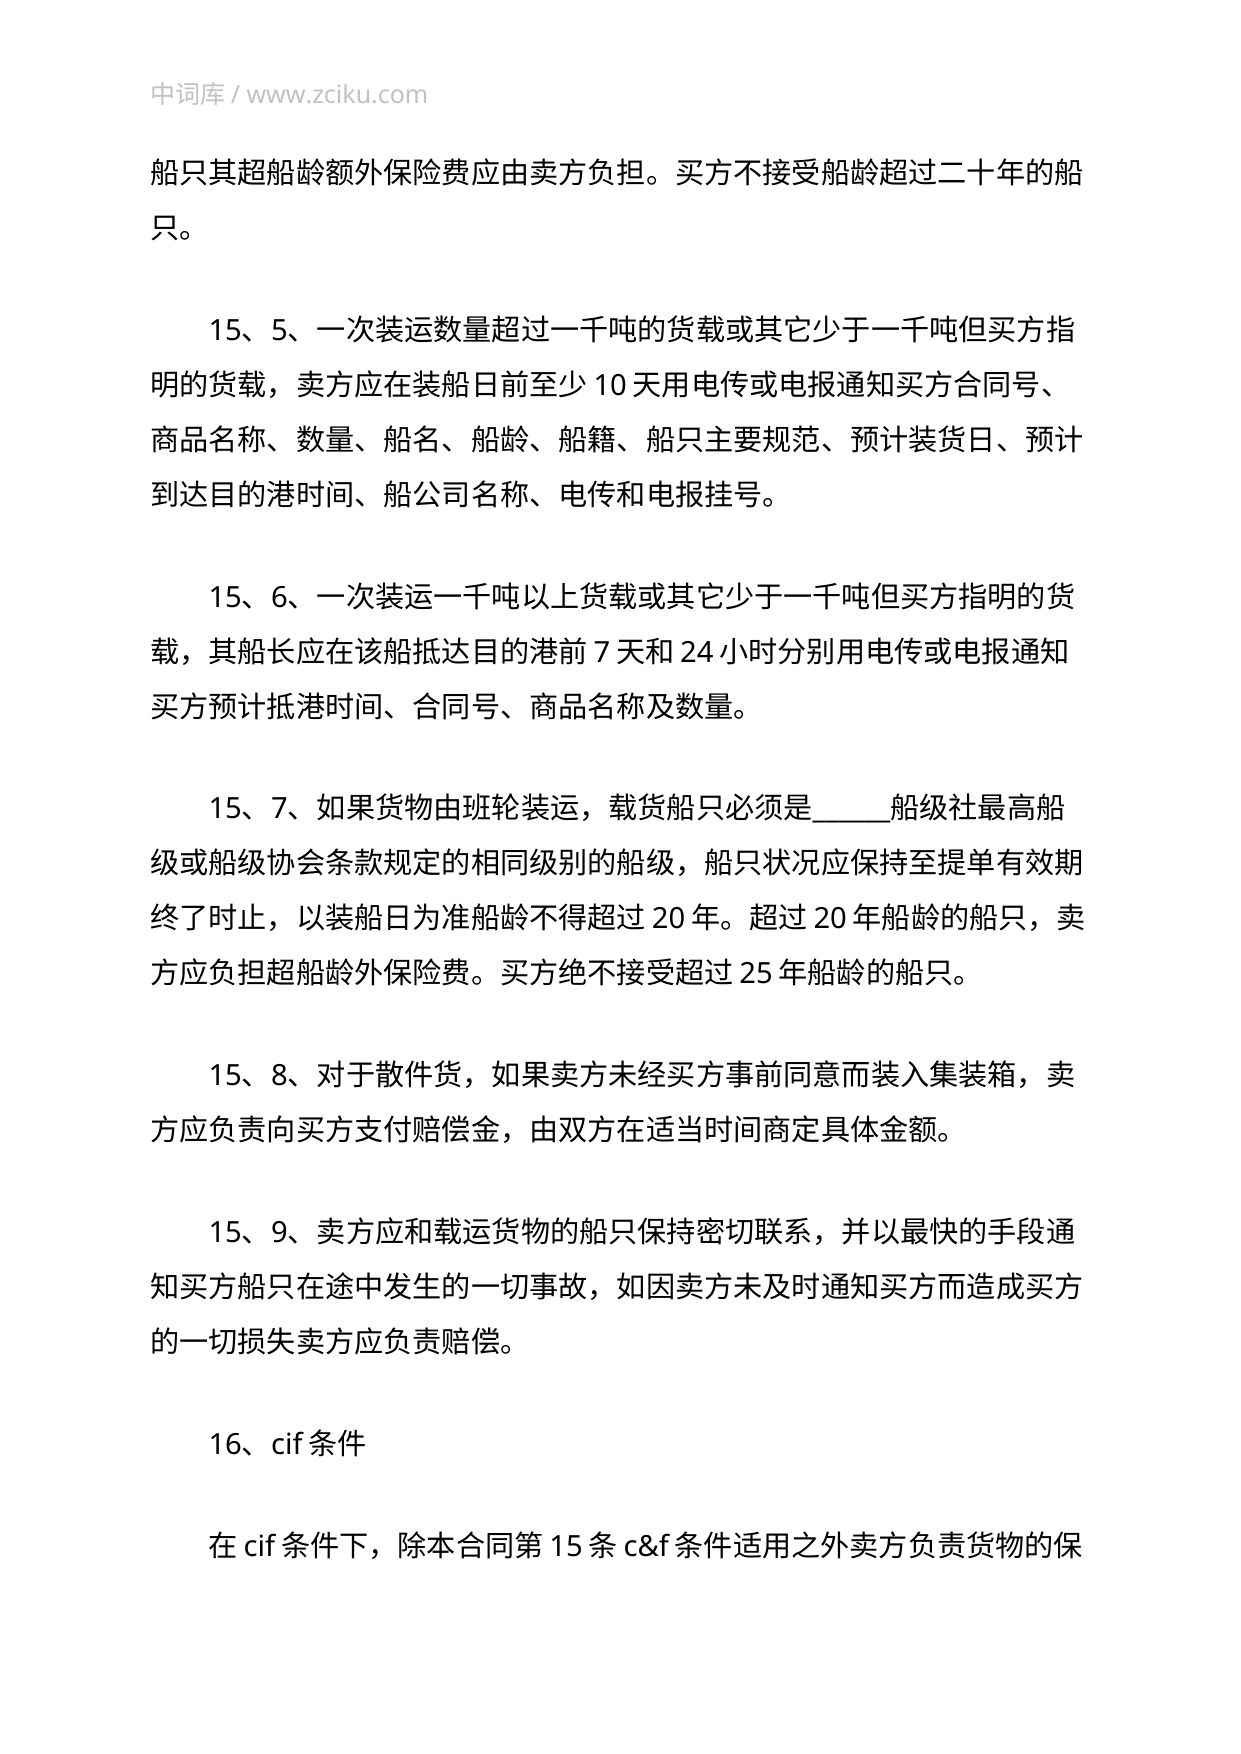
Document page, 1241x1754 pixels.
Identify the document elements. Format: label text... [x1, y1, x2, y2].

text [150, 1522, 1090, 1565]
text 16、cif条件 [150, 1420, 1090, 1463]
text 15、5、一次装运数量超过一千吨的货载或其它少于一千吨但买方指明的货载，卖方应在装船日前至少10天用电传或电报通知买方合同号、商品名称、数量、船名、船龄、船籍、船只主要规范、预计装货日、预计到达目的港时间、船公司名称、电传和电报挂号。 [150, 307, 1090, 514]
text 15、9、卖方应和载运货物的船只保持密切联系，并以最快的手段通知买方船只在途中发生的一切事故，如因卖方未及时通知买方而造成买方的一切损失卖方应负责赔偿。 [150, 1209, 1090, 1361]
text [150, 150, 1090, 247]
text 15、8、对于散件货，如果卖方未经买方事前同意而装入集装箱，卖方应负责向买方支付赔偿金，由双方在适当时间商定具体金额。 [150, 1052, 1090, 1149]
text 15、6、一次装运一千吨以上货载或其它少于一千吨但买方指明的货载，其船长应在该船抵达目的港前7天和24小时分别用电传或电报通知买方预计抵港时间、合同号、商品名称及数量。 [150, 573, 1090, 726]
text 15、7、如果货物由班轮装运，载货船只必须是______船级社最高船级或船级协会条款规定的相同级别的船级，船只状况应保持至提单有效期终了时止，以装船日为准船龄不得超过20年。超过20年船龄的船只，卖方应负担超船龄外保险费。买方绝不接受超过25年船龄的船只。 [150, 785, 1090, 992]
